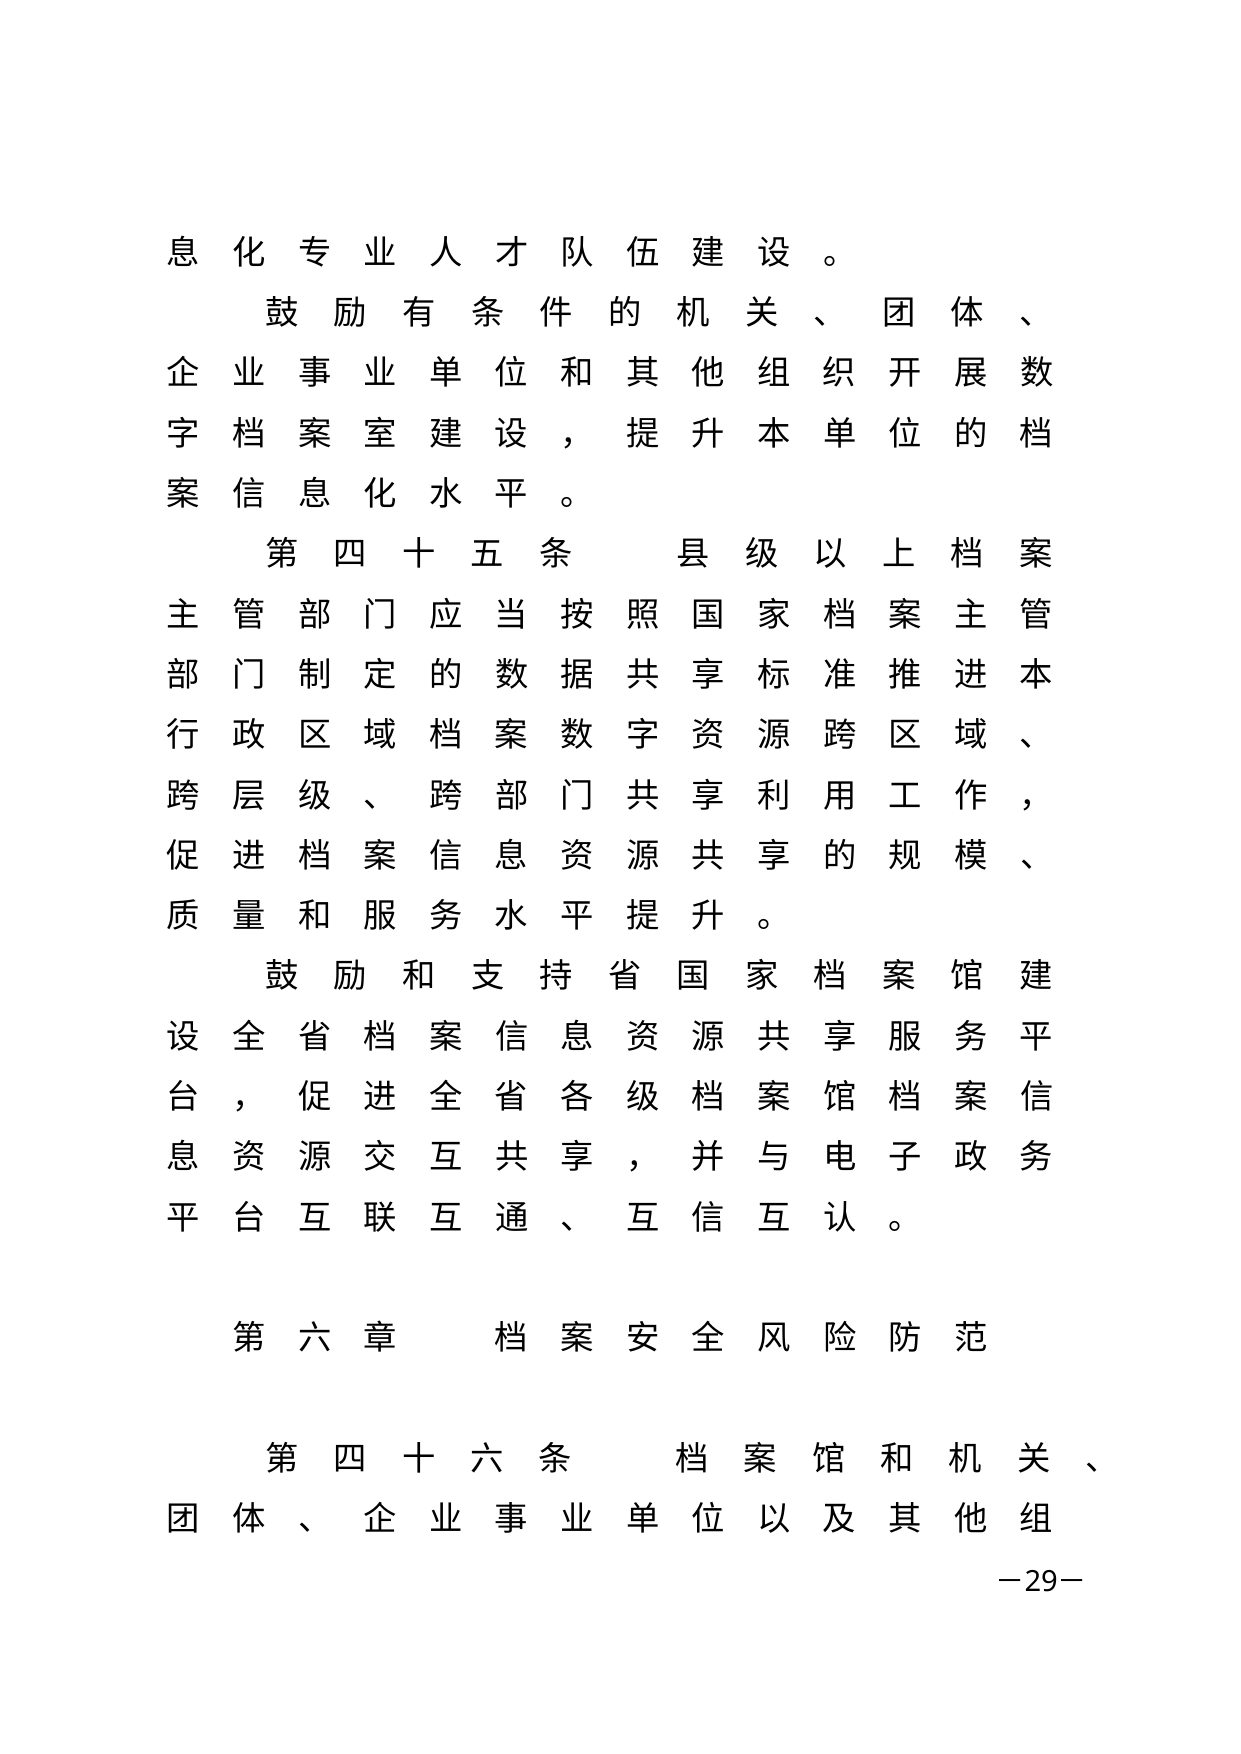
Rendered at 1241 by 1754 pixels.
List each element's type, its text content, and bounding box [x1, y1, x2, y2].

text 第四十五条 县级以上档案主管部门应当按照国家档案主管部门制定的数据共享标准推进本行政区域档案数字资源跨区域、跨层级、跨部门共享利用工作，促进档案信息资源共享的规模、质量和服务水平提升。 [167, 521, 1085, 943]
text 第六章 档案安全风险防范 [167, 1305, 1085, 1365]
text 鼓励和支持省国家档案馆建设全省档案信息资源共享服务平台，促进全省各级档案馆档案信息资源交互共享，并与电子政务平台互联互通、互信互认。 [167, 943, 1085, 1245]
text 第四十四条 档案馆应当加强数字档案馆建设，运用现代信息技术对档案数字资源进行收集、整理、保存和提供利用，加强信息化专业人才队伍建设。 [167, 219, 1085, 280]
text 鼓励有条件的机关、团体、企业事业单位和其他组织开展数字档案室建设，提升本单位的档案信息化水平。 [167, 280, 1085, 521]
text 第四十六条 档案馆和机关、团体、企业事业单位以及其他组织应当建立健全档案安全工作机制和档案安全管理责任制度，加强档案安全风险管理，提高档案安全应急处置能力，筑牢档案安全防线。 [167, 1426, 1085, 1546]
